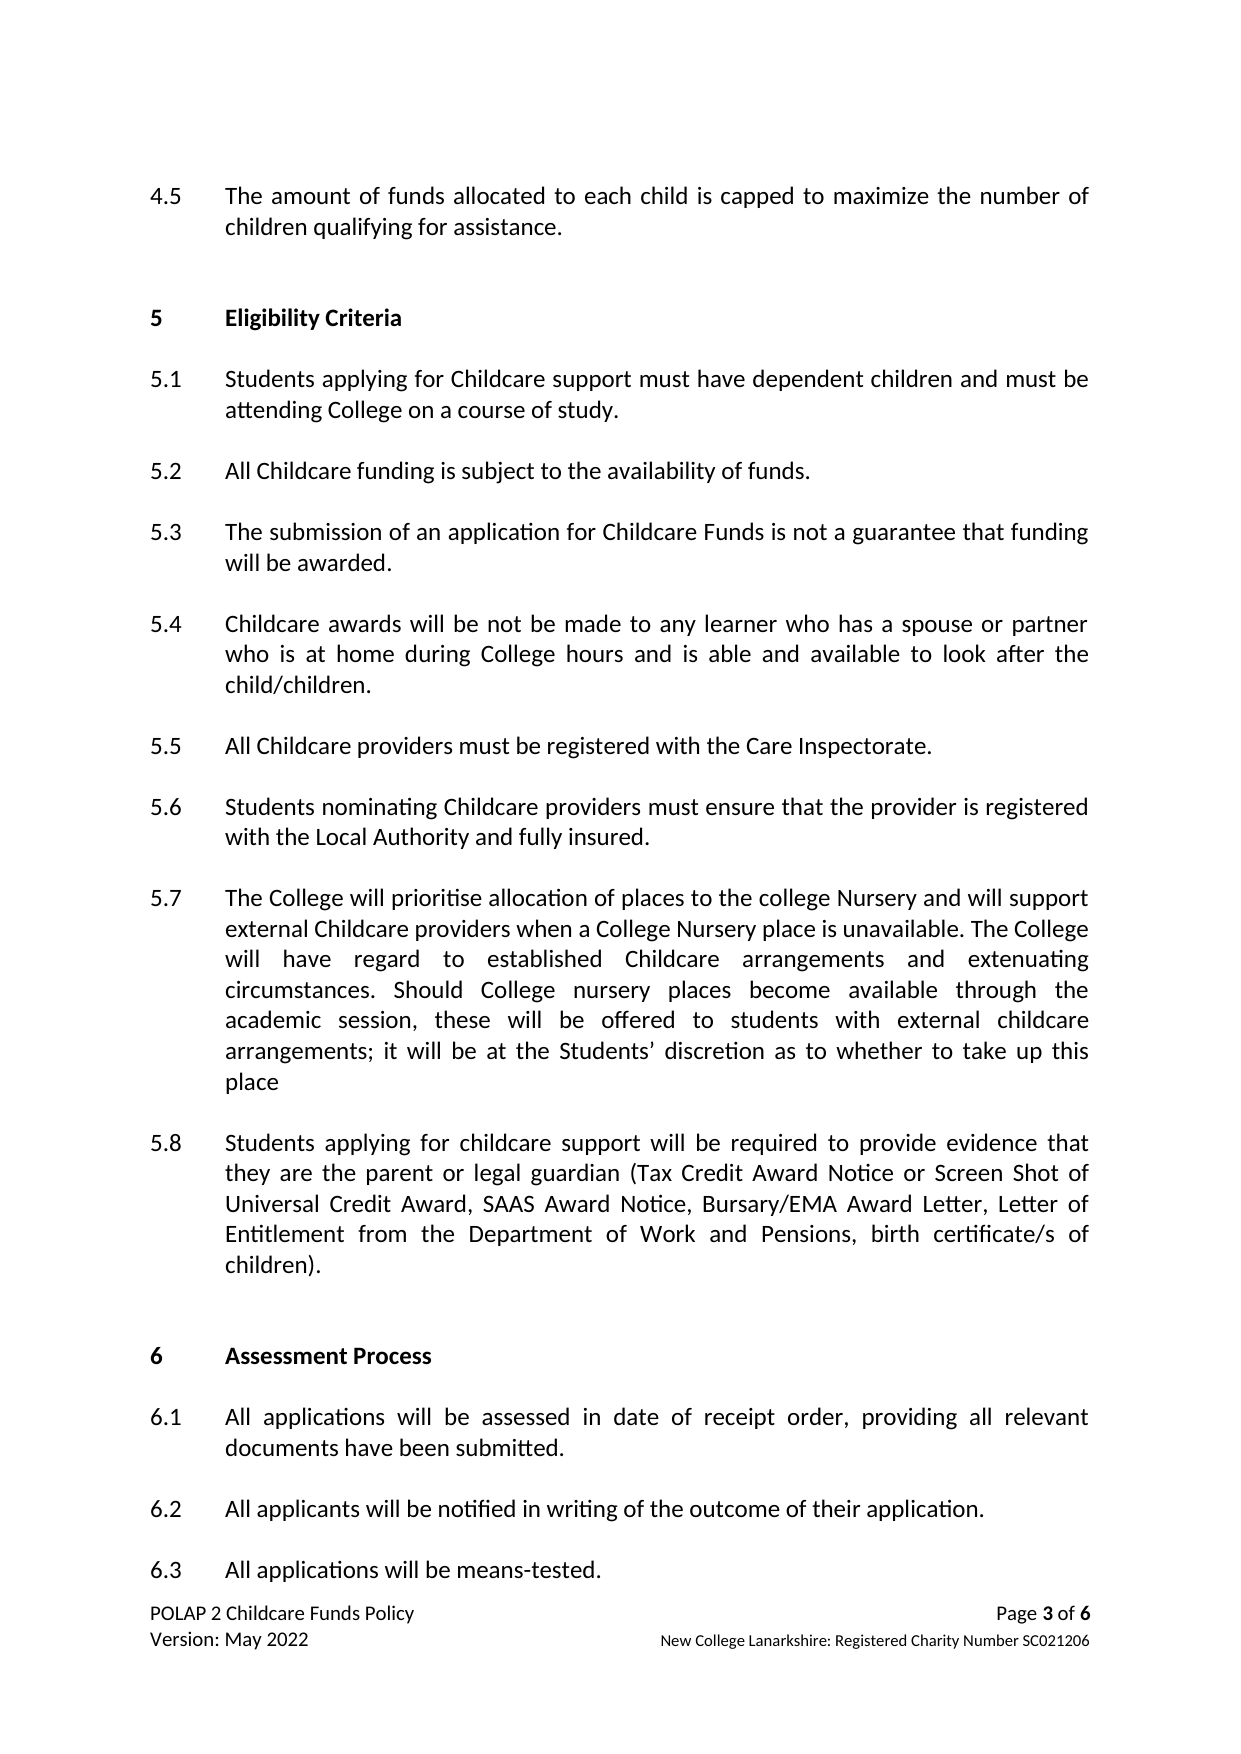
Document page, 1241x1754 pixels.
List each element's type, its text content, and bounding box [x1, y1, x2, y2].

text 5.7 The College will prioritise allocation of places to the college Nursery and will support external Childcare providers when a College Nursery place is unavailable. The College will have regard to established Childcare arrangements and extenuating circumstances. Should College nursery places become available through the academic session, these will be offered to students with external childcare arrangements; it will be at the Students’ discretion as to whether to take up this place [150, 882, 1090, 1096]
text 5.8 Students applying for childcare support will be required to provide evidence that they are the parent or legal guardian (Tax Credit Award Notice or Screen Shot of Universal Credit Award, SAAS Award Notice, Bursary/EMA Award Letter, Letter of Entitlement from the Department of Work and Pensions, birth certificate/s of children). [150, 1127, 1090, 1279]
text 5.5 All Childcare providers must be registered with the Care Inspectorate. [150, 730, 1090, 760]
subtitle 6 Assessment Process [150, 1340, 1090, 1371]
text 5.4 Childcare awards will be not be made to any learner who has a spouse or partner who is at home during College hours and is able and available to look after the child/children. [150, 608, 1090, 699]
text 6.2 All applicants will be notified in writing of the outcome of their application. [150, 1493, 1090, 1523]
text 5.1 Students applying for Childcare support must have dependent children and must be attending College on a course of study. [150, 364, 1090, 425]
list The amount of funds allocated to each child is capped to maximize the number of children qualifying for assistance. [150, 181, 1090, 242]
subtitle 5 Eligibility Criteria [150, 303, 1090, 333]
text 6.3 All applications will be means-tested. [150, 1554, 1090, 1584]
text 5.6 Students nominating Childcare providers must ensure that the provider is registered with the Local Authority and fully insured. [150, 791, 1090, 852]
text 6.1 All applications will be assessed in date of receipt order, providing all relevant documents have been submitted. [150, 1401, 1090, 1462]
text 5.3 The submission of an application for Childcare Funds is not a guarantee that funding will be awarded. [150, 516, 1090, 577]
text 5.2 All Childcare funding is subject to the availability of funds. [150, 455, 1090, 486]
